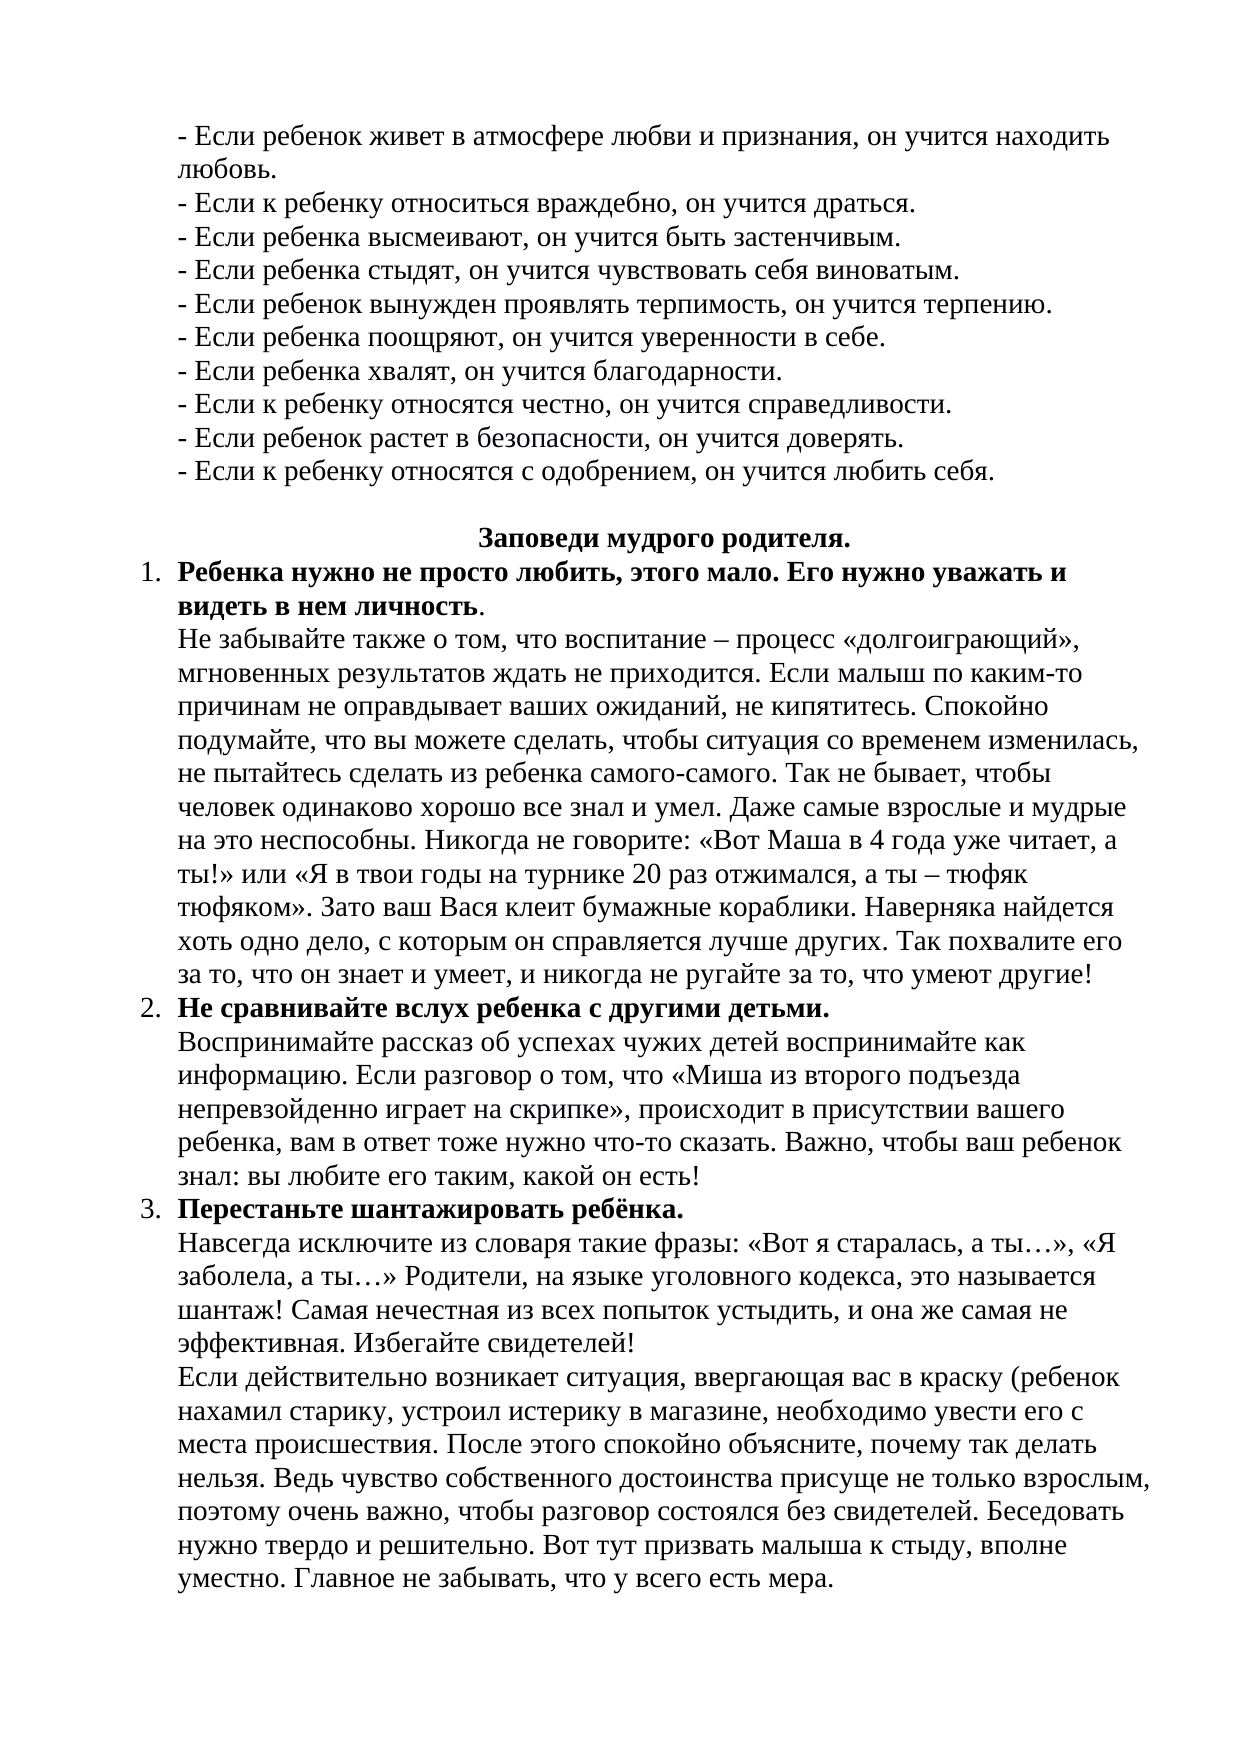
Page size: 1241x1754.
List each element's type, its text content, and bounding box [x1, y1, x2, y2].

text Не забывайте также о том, что воспитание – процесс «долгоиграющий», мгновенных результатов ждать не приходится. Если малыш по каким-то причинам не оправдывает ваших ожиданий, не кипятитесь. Спокойно подумайте, что вы можете сделать, чтобы ситуация со временем изменилась, не пытайтесь сделать из ребенка самого-самого. Так не бывает, чтобы человек одинаково хорошо все знал и умел. Даже самые взрослые и мудрые на это неспособны. Никогда не говорите: «Вот Маша в 4 года уже читает, а ты!» или «Я в твои годы на турнике 20 раз отжимался, а ты – тюфяк тюфяком». Зато ваш Вася клеит бумажные кораблики. Наверняка найдется хоть одно дело, с которым он справляется лучше других. Так похвалите его за то, что он знает и умеет, и никогда не ругайте за то, что умеют другие! [177, 621, 1152, 990]
text - Если ребенка стыдят, он учится чувствовать себя виноватым. [177, 252, 1152, 286]
text Навсегда исключите из словаря такие фразы: «Вот я старалась, а ты…», «Я заболела, а ты…» Родители, на языке уголовного кодекса, это называется шантаж! Самая нечестная из всех попыток устыдить, и она же самая не эффективная. Избегайте свидетелей! [177, 1225, 1152, 1359]
text - Если к ребенку относиться враждебно, он учится драться. [177, 185, 1152, 219]
text - Если к ребенку относятся честно, он учится справедливости. [177, 386, 1152, 420]
text - Если ребенок живет в атмосфере любви и признания, он учится находить любовь. [177, 118, 1152, 185]
text - Если ребенка высмеивают, он учится быть застенчивым. [177, 219, 1152, 252]
text Если действительно возникает ситуация, ввергающая вас в краску (ребенок нахамил старику, устроил истерику в магазине, необходимо увести его с места происшествия. После этого спокойно объясните, почему так делать нельзя. Ведь чувство собственного достоинства присуще не только взрослым, поэтому очень важно, чтобы разговор состоялся без свидетелей. Беседовать нужно твердо и решительно. Вот тут призвать малыша к стыду, вполне уместно. Главное не забывать, что у всего есть мера. [177, 1359, 1152, 1594]
text Воспринимайте рассказ об успехах чужих детей воспринимайте как информацию. Если разговор о том, что «Миша из второго подъезда непревзойденно играет на скрипке», происходит в присутствии вашего ребенка, вам в ответ тоже нужно что-то сказать. Важно, чтобы ваш ребенок знал: вы любите его таким, какой он есть! [177, 1024, 1152, 1191]
text Заповеди мудрого родителя. [177, 521, 1152, 554]
list Ребенка нужно не просто любить, этого мало. Его нужно уважать и видеть в нем личность. [140, 554, 1152, 621]
list Перестаньте шантажировать ребёнка. [140, 1191, 1152, 1225]
text - Если к ребенку относятся с одобрением, он учится любить себя. [177, 453, 1152, 487]
text - Если ребенок вынужден проявлять терпимость, он учится терпению. [177, 286, 1152, 319]
text - Если ребенка поощряют, он учится уверенности в себе. [177, 319, 1152, 353]
list Не сравнивайте вслух ребенка с другими детьми. [140, 990, 1152, 1024]
text - Если ребенок растет в безопасности, он учится доверять. [177, 420, 1152, 453]
text - Если ребенка хвалят, он учится благодарности. [177, 353, 1152, 386]
